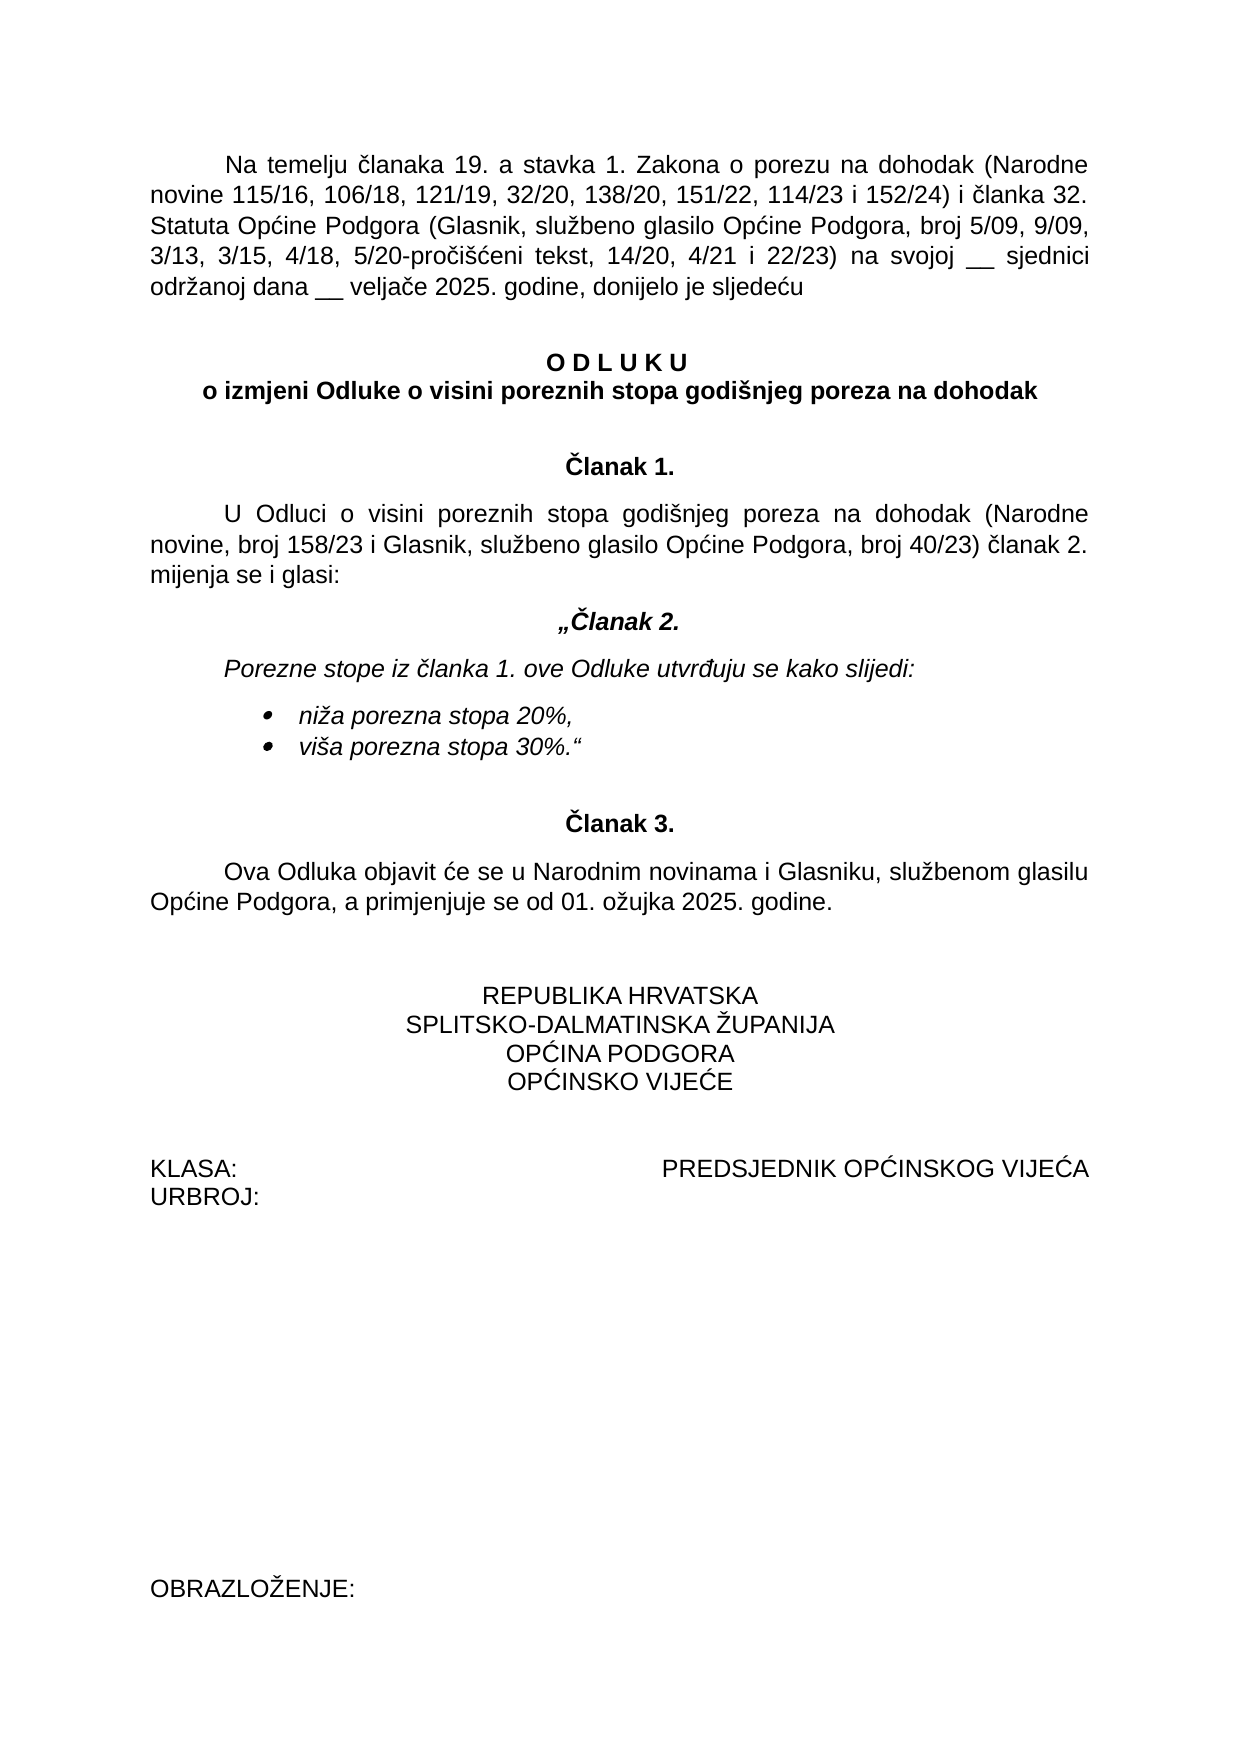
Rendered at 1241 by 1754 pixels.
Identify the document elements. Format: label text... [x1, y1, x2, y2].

text SPLITSKO-DALMATINSKA ŽUPANIJA [150, 1010, 1090, 1038]
text OPĆINSKO VIJEĆE [150, 1067, 1090, 1096]
text Članak 3. [150, 809, 1090, 838]
text Članak 1. [150, 452, 1090, 481]
text U Odluci o visini poreznih stopa godišnjeg poreza na dohodak (Narodne novine, broj 158/23 i Glasnik, službeno glasilo Općine Podgora, broj 40/23) članak 2. mijenja se i glasi: [150, 499, 1090, 589]
text OBRAZLOŽENJE: [150, 1574, 1090, 1603]
text KLASA: PREDSJEDNIK OPĆINSKOG VIJEĆA URBROJ: [150, 1153, 1090, 1211]
text „Članak 2. [150, 607, 1090, 636]
text REPUBLIKA HRVATSKA [150, 981, 1090, 1010]
text Porezne stope iz članka 1. ove Odluke utvrđuju se kako slijedi: [150, 654, 1090, 683]
list niža porezna stopa 20%, [261, 701, 1090, 730]
text O D L U K U o izmjeni Odluke o visini poreznih stopa godišnjeg poreza na dohodak [150, 319, 1090, 405]
text OPĆINA PODGORA [150, 1038, 1090, 1067]
text Na temelju članaka 19. a stavka 1. Zakona o porezu na dohodak (Narodne novine 115/16, 106/18, 121/19, 32/20, 138/20, 151/22, 114/23 i 152/24) i članka 32. Statuta Općine Podgora (Glasnik, službeno glasilo Općine Podgora, broj 5/09, 9/09, 3/13, 3/15, 4/18, 5/20-pročišćeni tekst, 14/20, 4/21 i 22/23) na svojoj __ sjednici održanoj dana __ veljače 2025. godine, donijelo je sljedeću [150, 150, 1090, 300]
list viša porezna stopa 30%.“ [261, 732, 1090, 761]
text Ova Odluka objavit će se u Narodnim novinama i Glasniku, službenom glasilu Općine Podgora, a primjenjuje se od 01. ožujka 2025. godine. [150, 856, 1090, 916]
